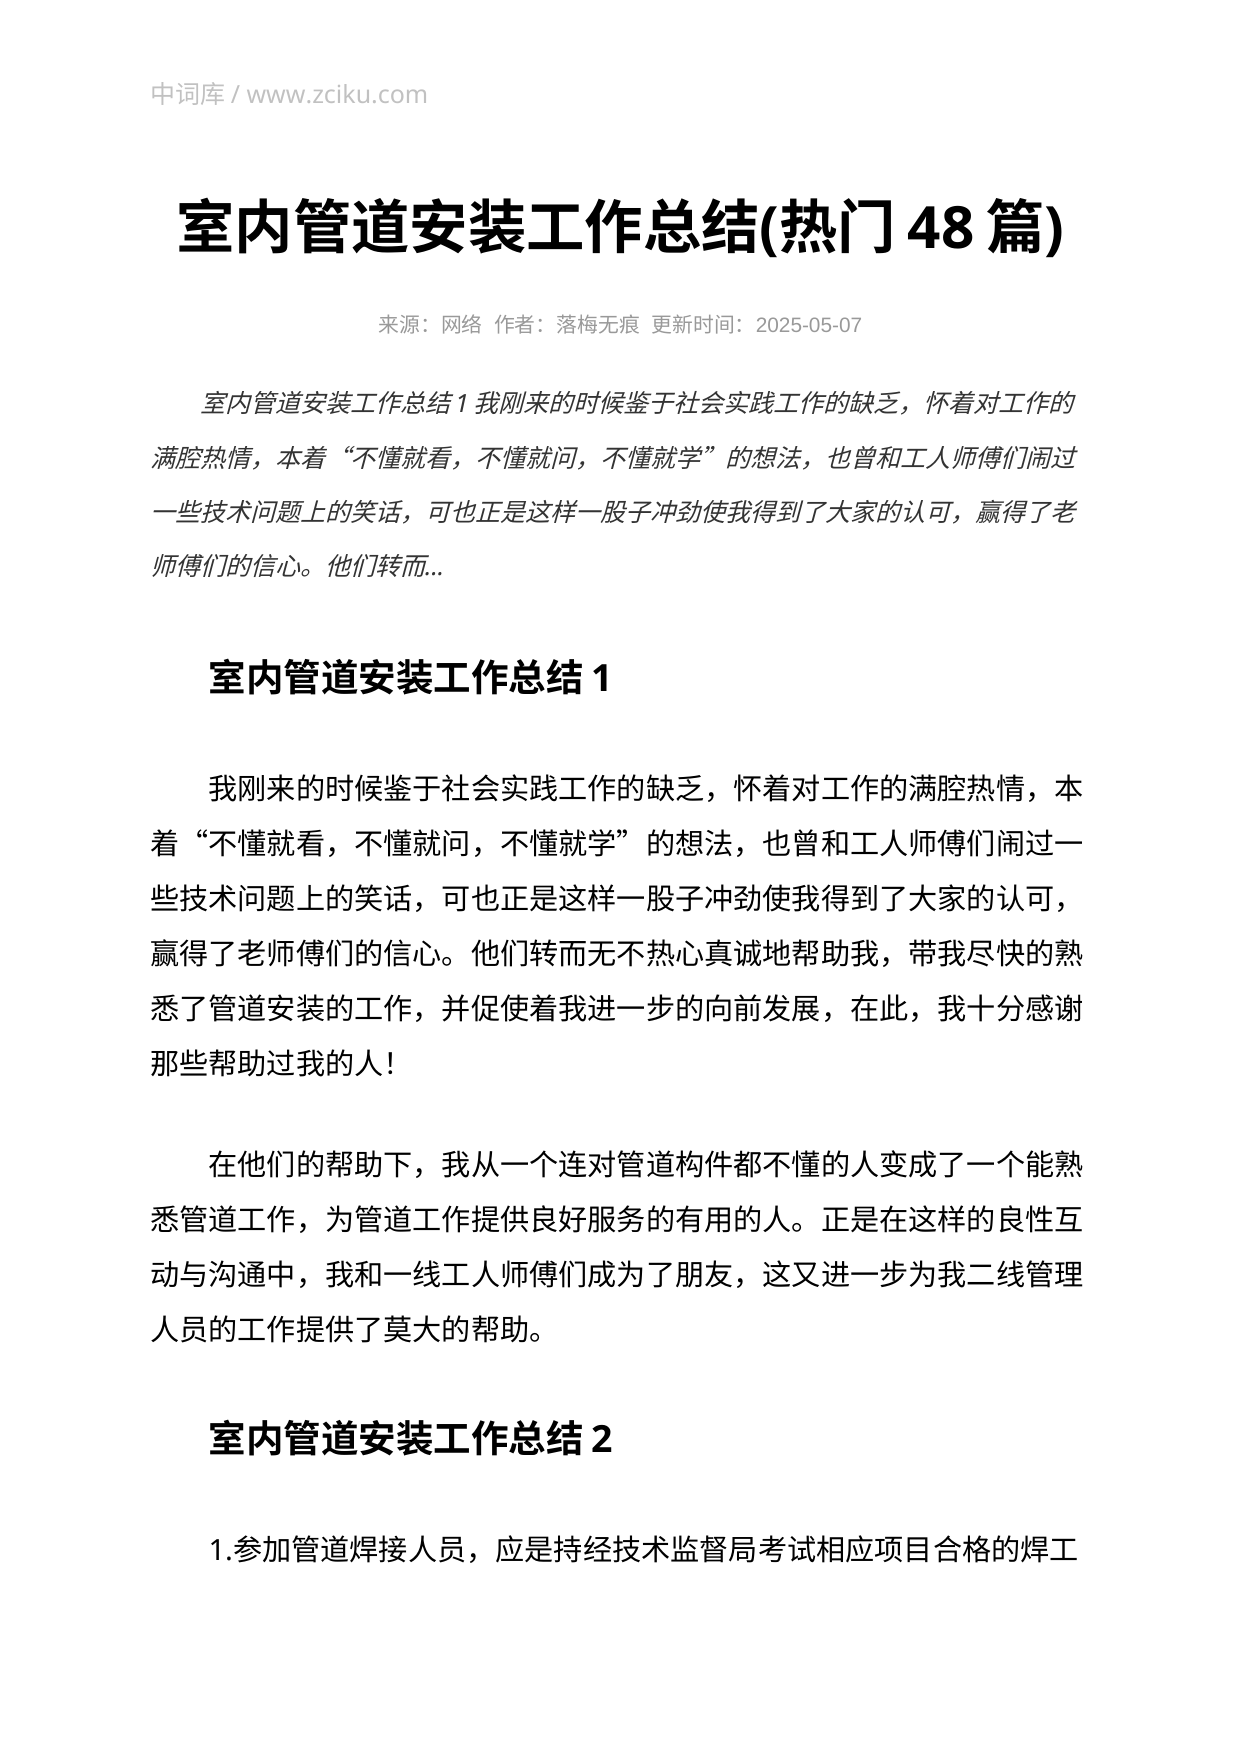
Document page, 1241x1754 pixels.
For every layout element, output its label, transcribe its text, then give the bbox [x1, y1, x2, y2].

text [150, 1526, 1090, 1568]
text 在他们的帮助下，我从一个连对管道构件都不懂的人变成了一个能熟悉管道工作，为管道工作提供良好服务的有用的人。正是在这样的良性互动与沟通中，我和一线工人师傅们成为了朋友，这又进一步为我二线管理人员的工作提供了莫大的帮助。 [150, 1142, 1090, 1349]
subtitle 室内管道安装工作总结(热门48篇) [150, 181, 1090, 266]
text 我刚来的时候鉴于社会实践工作的缺乏，怀着对工作的满腔热情，本着“不懂就看，不懂就问，不懂就学”的想法，也曾和工人师傅们闹过一些技术问题上的笑话，可也正是这样一股子冲劲使我得到了大家的认可，赢得了老师傅们的信心。他们转而无不热心真诚地帮助我，带我尽快的熟悉了管道安装的工作，并促使着我进一步的向前发展，在此，我十分感谢那些帮助过我的人！ [150, 766, 1090, 1082]
text 室内管道安装工作总结1我刚来的时候鉴于社会实践工作的缺乏，怀着对工作的满腔热情，本着“不懂就看，不懂就问，不懂就学”的想法，也曾和工人师傅们闹过一些技术问题上的笑话，可也正是这样一股子冲劲使我得到了大家的认可，赢得了老师傅们的信心。他们转而... [150, 384, 1090, 583]
text 室内管道安装工作总结2 [150, 1408, 1090, 1463]
text 室内管道安装工作总结1 [150, 648, 1090, 703]
text 来源：网络 作者：落梅无痕 更新时间：2025-05-07 [150, 313, 1090, 337]
